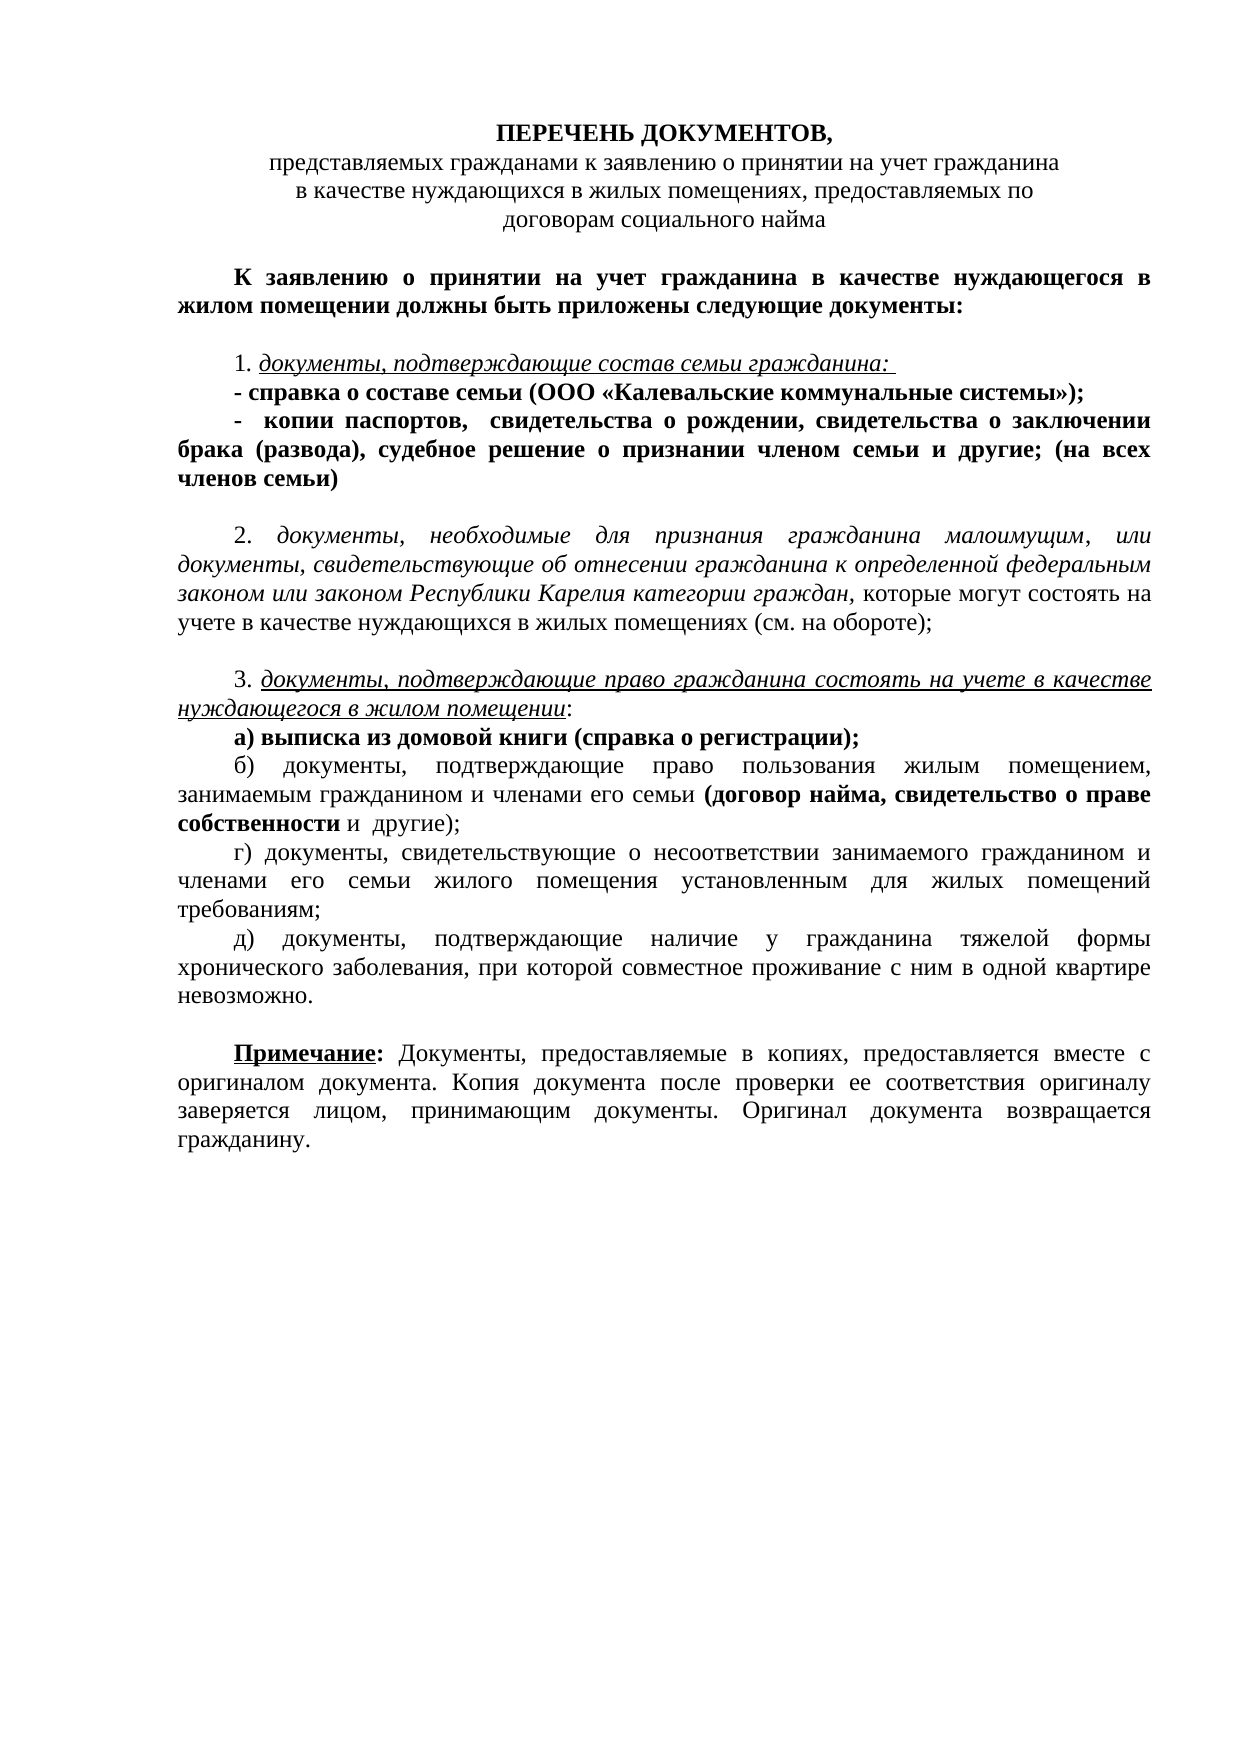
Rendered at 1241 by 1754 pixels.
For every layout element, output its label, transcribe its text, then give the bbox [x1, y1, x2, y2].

text - копии паспортов, свидетельства о рождении, свидетельства о заключении брака (развода), судебное решение о признании членом семьи и другие; (на всех членов семьи) [177, 406, 1152, 492]
text 3. документы, подтверждающие право гражданина состоять на учете в качестве нуждающегося в жилом помещении: [177, 664, 1152, 722]
text а) выписка из домовой книги (справка о регистрации); [177, 722, 1152, 751]
text - справка о составе семьи (ООО «Калевальские коммунальные системы»); [177, 377, 1152, 406]
text г) документы, свидетельствующие о несоответствии занимаемого гражданином и членами его семьи жилого помещения установленным для жилых помещений требованиям; [177, 837, 1152, 923]
text представляемых гражданами к заявлению о принятии на учет гражданина [177, 147, 1152, 176]
text д) документы, подтверждающие наличие у гражданина тяжелой формы хронического заболевания, при которой совместное проживание с ним в одной квартире невозможно. [177, 923, 1152, 1009]
text 2. документы, необходимые для признания гражданина малоимущим, или документы, свидетельствующие об отнесении гражданина к определенной федеральным законом или законом Республики Карелия категории граждан, которые могут состоять на учете в качестве нуждающихся в жилых помещениях (см. на обороте); [177, 521, 1152, 636]
text К заявлению о принятии на учет гражданина в качестве нуждающегося в жилом помещении должны быть приложены следующие документы: [177, 262, 1152, 319]
text ПЕРЕЧЕНЬ ДОКУМЕНТОВ, [177, 118, 1152, 147]
text в качестве нуждающихся в жилых помещениях, предоставляемых по [177, 176, 1152, 204]
text Примечание: Документы, предоставляемые в копиях, предоставляется вместе с оригиналом документа. Копия документа после проверки ее соответствия оригиналу заверяется лицом, принимающим документы. Оригинал документа возвращается гражданину. [177, 1038, 1152, 1153]
text договорам социального найма [177, 204, 1152, 233]
text 1. документы, подтверждающие состав семьи гражданина: [177, 348, 1152, 377]
text б) документы, подтверждающие право пользования жилым помещением, занимаемым гражданином и членами его семьи (договор найма, свидетельство о праве собственности и другие); [177, 751, 1152, 837]
